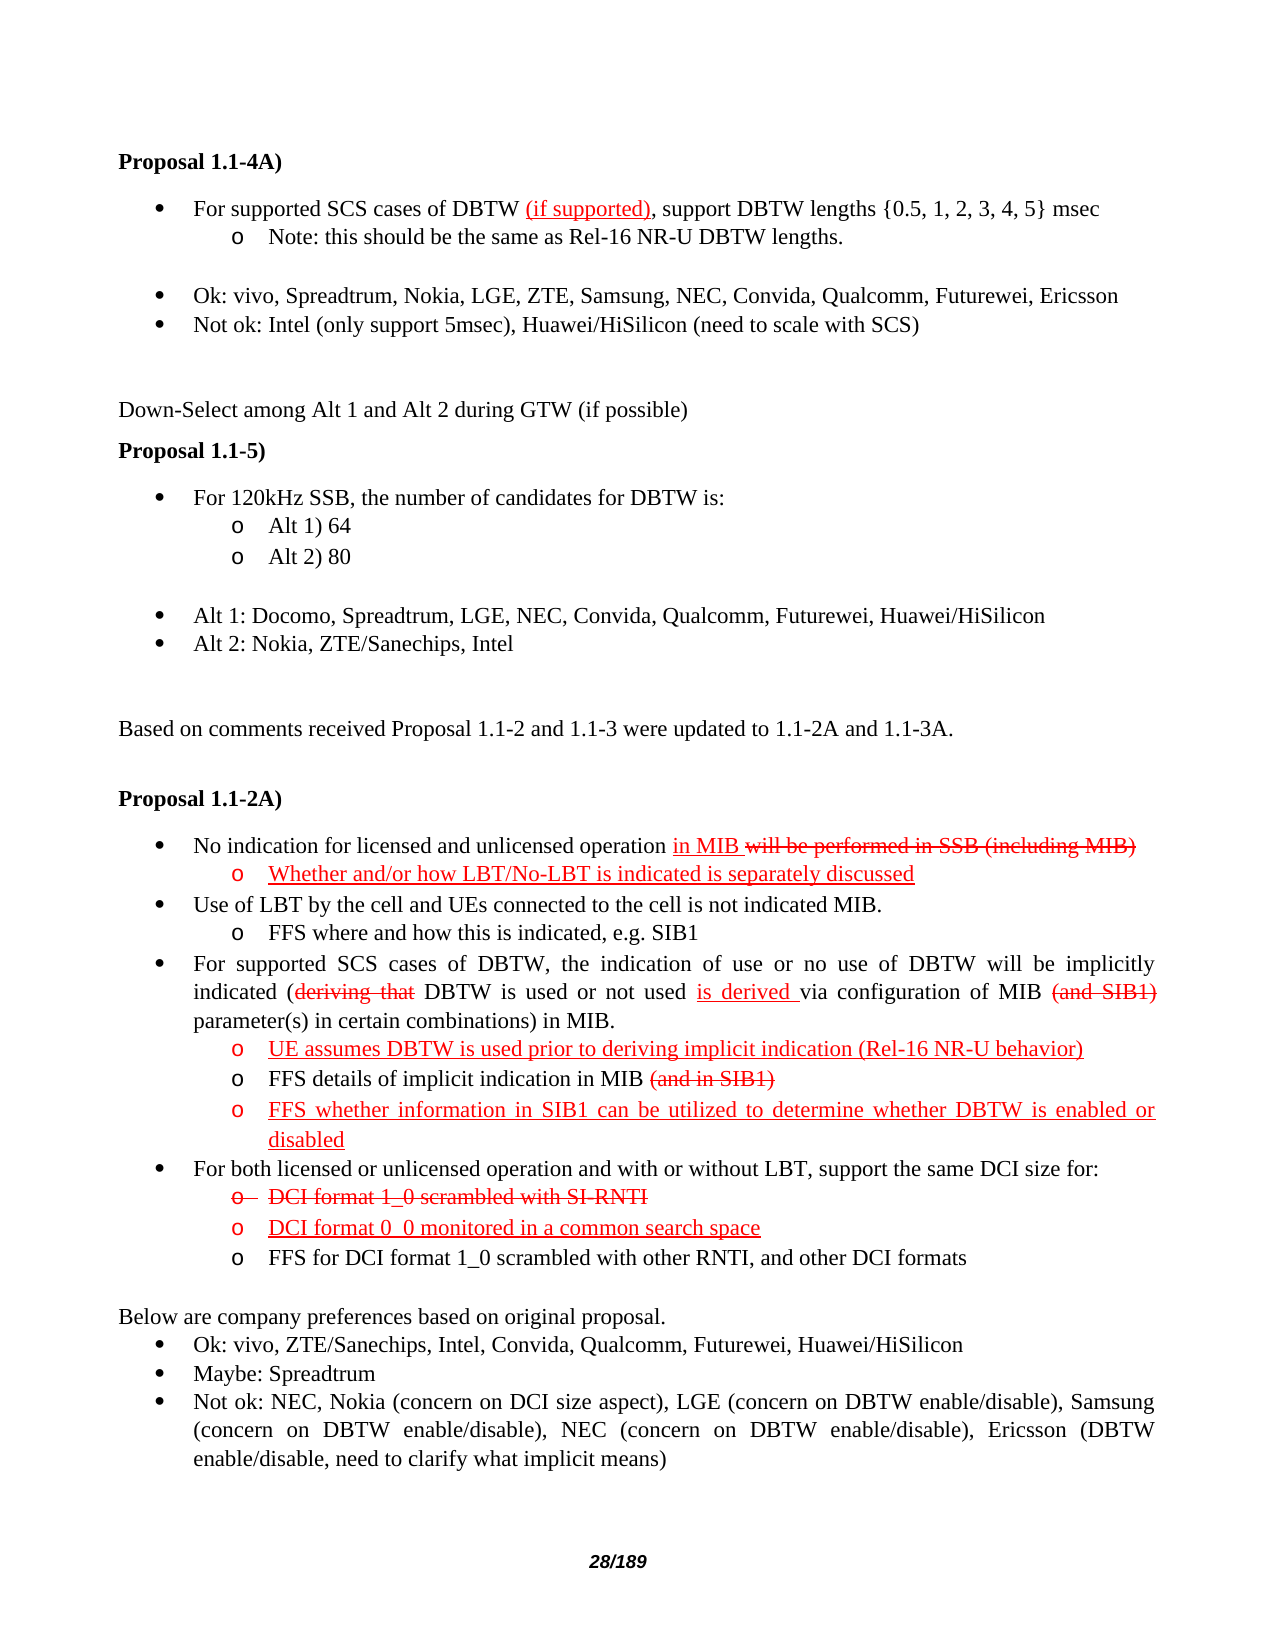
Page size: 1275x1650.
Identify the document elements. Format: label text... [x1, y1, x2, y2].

text Based on comments received Proposal 1.1-2 and 1.1-3 were updated to 1.1-2A and 1.1-3A. [118, 716, 1157, 742]
list Maybe: Spreadtrum [156, 1360, 1157, 1386]
subtitle Proposal 1.1-4A) [118, 148, 1157, 174]
list FFS where and how this is indicated, e.g. SIB1 [231, 919, 1157, 948]
list Alt 2: Nokia, ZTE/Sanechips, Intel [156, 630, 1157, 657]
list Not ok: NEC, Nokia (concern on DCI size aspect), LGE (concern on DBTW enable/disable), Samsung (concern on DBTW enable/disable), NEC (concern on DBTW enable/disable), Ericsson (DBTW enable/disable, need to clarify what implicit means) [156, 1388, 1157, 1471]
list For supported SCS cases of DBTW, the indication of use or no use of DBTW will be implicitly indicated (deriving that DBTW is used or not used is derived via configuration of MIB (and SIB1) parameter(s) in certain combinations) in MIB. [156, 950, 1157, 1033]
list DCI format 0_0 monitored in a common search space [231, 1213, 1157, 1242]
list For supported SCS cases of DBTW (if supported), support DBTW lengths {0.5, 1, 2, 3, 4, 5} msec [156, 195, 1157, 221]
list Whether and/or how LBT/No-LBT is indicated is separately discussed [231, 861, 1157, 889]
text Down-Select among Alt 1 and Alt 2 during GTW (if possible) [118, 396, 1157, 422]
list DCI format 1_0 scrambled with SI-RNTI [231, 1183, 1157, 1211]
list Alt 1) 64 [231, 512, 1157, 541]
subtitle Proposal 1.1-2A) [118, 785, 1157, 811]
list FFS for DCI format 1_0 scrambled with other RNTI, and other DCI formats [231, 1244, 1157, 1272]
list Alt 1: Docomo, Spreadtrum, LGE, NEC, Convida, Qualcomm, Futurewei, Huawei/HiSilicon [156, 602, 1157, 628]
list No indication for licensed and unlicensed operation in MIB will be performed in SSB (including MIB) [156, 832, 1157, 858]
list Use of LBT by the cell and UEs connected to the cell is not indicated MIB. [156, 891, 1157, 917]
text Below are company preferences based on original proposal. [118, 1303, 1157, 1329]
list FFS details of implicit indication in MIB (and in SIB1) [231, 1066, 1157, 1094]
subtitle Proposal 1.1-5) [118, 437, 1157, 463]
list Ok: vivo, ZTE/Sanechips, Intel, Convida, Qualcomm, Futurewei, Huawei/HiSilicon [156, 1331, 1157, 1358]
list FFS whether information in SIB1 can be utilized to determine whether DBTW is enabled or disabled [231, 1096, 1157, 1153]
list For 120kHz SSB, the number of candidates for DBTW is: [156, 484, 1157, 510]
list Not ok: Intel (only support 5msec), Huawei/HiSilicon (need to scale with SCS) [156, 311, 1157, 337]
list Alt 2) 80 [231, 543, 1157, 571]
list For both licensed or unlicensed operation and with or without LBT, support the same DCI size for: [156, 1155, 1157, 1181]
list UE assumes DBTW is used prior to deriving implicit indication (Rel-16 NR-U behavior) [231, 1035, 1157, 1063]
list Note: this should be the same as Rel-16 NR-U DBTW lengths. [231, 223, 1157, 252]
list Ok: vivo, Spreadtrum, Nokia, LGE, ZTE, Samsung, NEC, Convida, Qualcomm, Futurewei, Ericsson [156, 282, 1157, 308]
